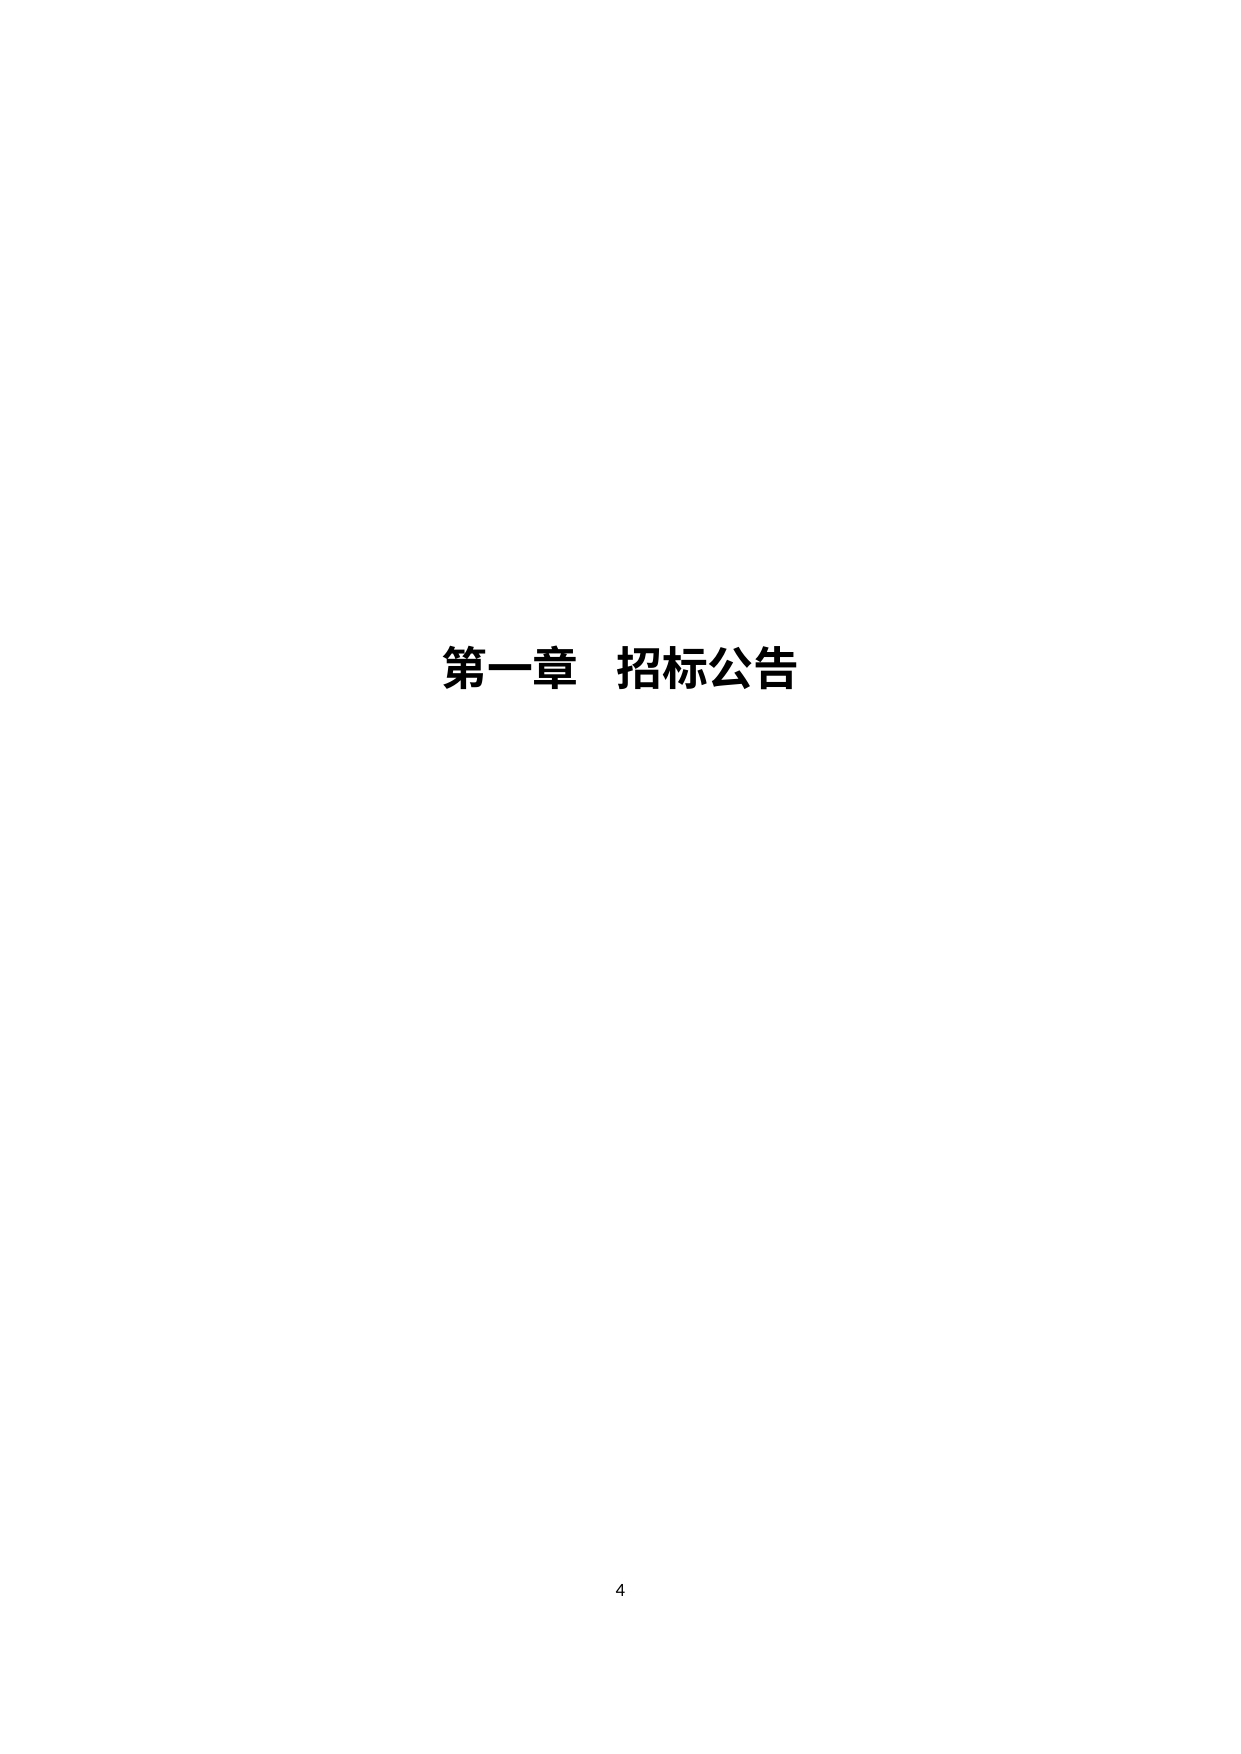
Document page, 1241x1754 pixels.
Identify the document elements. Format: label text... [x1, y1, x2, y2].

list 招标公告 [187, 616, 1053, 714]
